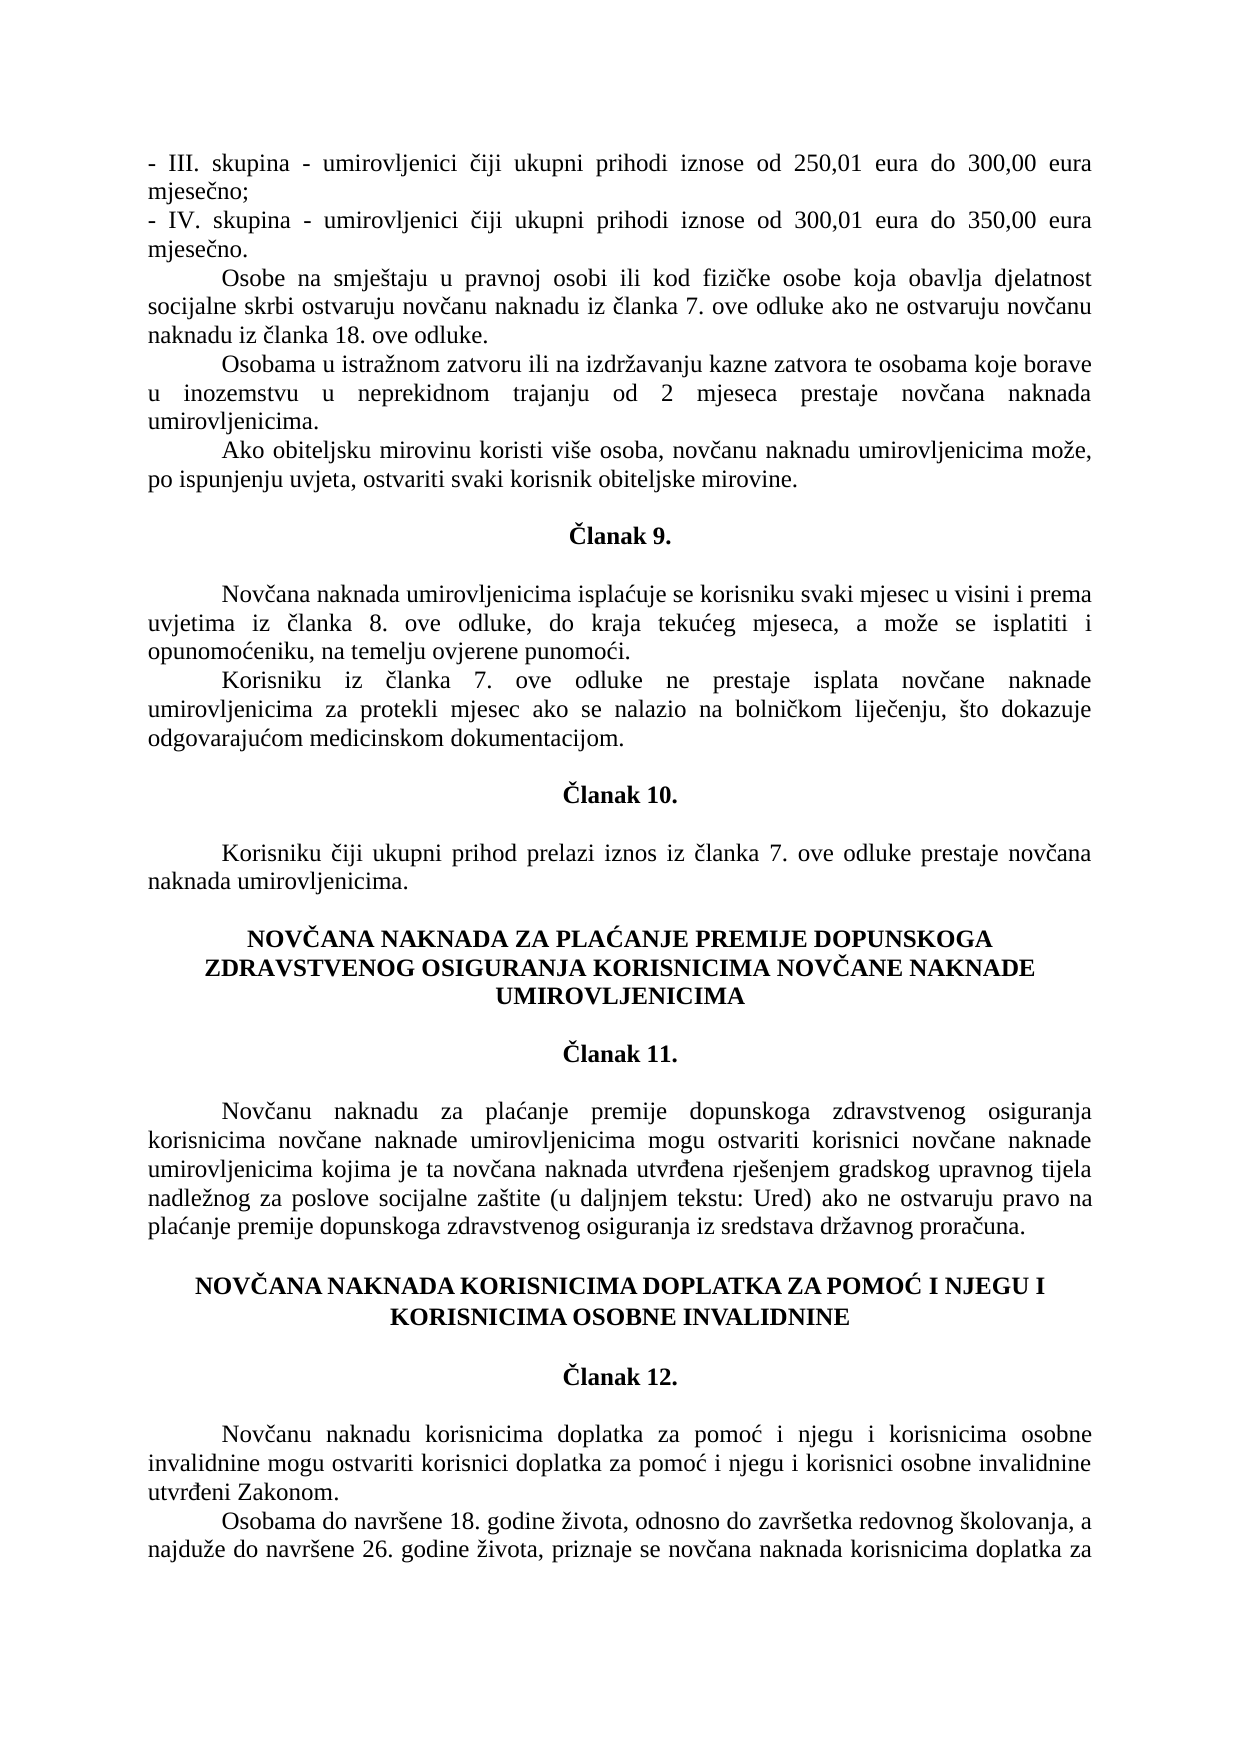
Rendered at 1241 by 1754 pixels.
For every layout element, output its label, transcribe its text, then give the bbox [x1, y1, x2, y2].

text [148, 1506, 1093, 1563]
text Osobe na smještaju u pravnoj osobi ili kod fizičke osobe koja obavlja djelatnost socijalne skrbi ostvaruju novčanu naknadu iz članka 7. ove odluke ako ne ostvaruju novčanu naknadu iz članka 18. ove odluke. [148, 263, 1093, 349]
text Novčanu naknadu korisnicima doplatka za pomoć i njegu i korisnicima osobne invalidnine mogu ostvariti korisnici doplatka za pomoć i njegu i korisnici osobne invalidnine utvrđeni Zakonom. [148, 1419, 1093, 1506]
text Korisniku iz članka 7. ove odluke ne prestaje isplata novčane naknade umirovljenicima za protekli mjesec ako se nalazio na bolničkom liječenju, što dokazuje odgovarajućom medicinskom dokumentacijom. [148, 665, 1093, 751]
text Ako obiteljsku mirovinu koristi više osoba, novčanu naknadu umirovljenicima može, po ispunjenju uvjeta, ostvariti svaki korisnik obiteljske mirovine. [148, 435, 1093, 493]
text - IV. skupina - umirovljenici čiji ukupni prihodi iznose od 300,01 eura do 350,00 eura mjesečno. [148, 205, 1093, 263]
text Članak 11. [148, 1039, 1093, 1068]
text Članak 12. [148, 1362, 1093, 1391]
text Članak 10. [148, 780, 1093, 809]
text Novčana naknada umirovljenicima isplaćuje se korisniku svaki mjesec u visini i prema uvjetima iz članka 8. ove odluke, do kraja tekućeg mjeseca, a može se isplatiti i opunomoćeniku, na temelju ovjerene punomoći. [148, 579, 1093, 665]
text - III. skupina - umirovljenici čiji ukupni prihodi iznose od 250,01 eura do 300,00 eura mjesečno; [148, 148, 1093, 205]
text Novčanu naknadu za plaćanje premije dopunskoga zdravstvenog osiguranja korisnicima novčane naknade umirovljenicima mogu ostvariti korisnici novčane naknade umirovljenicima kojima je ta novčana naknada utvrđena rješenjem gradskog upravnog tijela nadležnog za poslove socijalne zaštite (u daljnjem tekstu: Ured) ako ne ostvaruju pravo na plaćanje premije dopunskoga zdravstvenog osiguranja iz sredstava državnog proračuna. [148, 1096, 1093, 1240]
text Članak 9. [148, 521, 1093, 550]
text NOVČANA NAKNADA ZA PLAĆANJE PREMIJE DOPUNSKOGA ZDRAVSTVENOG OSIGURANJA KORISNICIMA NOVČANE NAKNADE UMIROVLJENICIMA [148, 924, 1093, 1010]
text Korisniku čiji ukupni prihod prelazi iznos iz članka 7. ove odluke prestaje novčana naknada umirovljenicima. [148, 838, 1093, 895]
text NOVČANA NAKNADA KORISNICIMA DOPLATKA ZA POMOĆ I NJEGU I KORISNICIMA OSOBNE INVALIDNINE [148, 1271, 1093, 1331]
text Osobama u istražnom zatvoru ili na izdržavanju kazne zatvora te osobama koje borave u inozemstvu u neprekidnom trajanju od 2 mjeseca prestaje novčana naknada umirovljenicima. [148, 349, 1093, 435]
